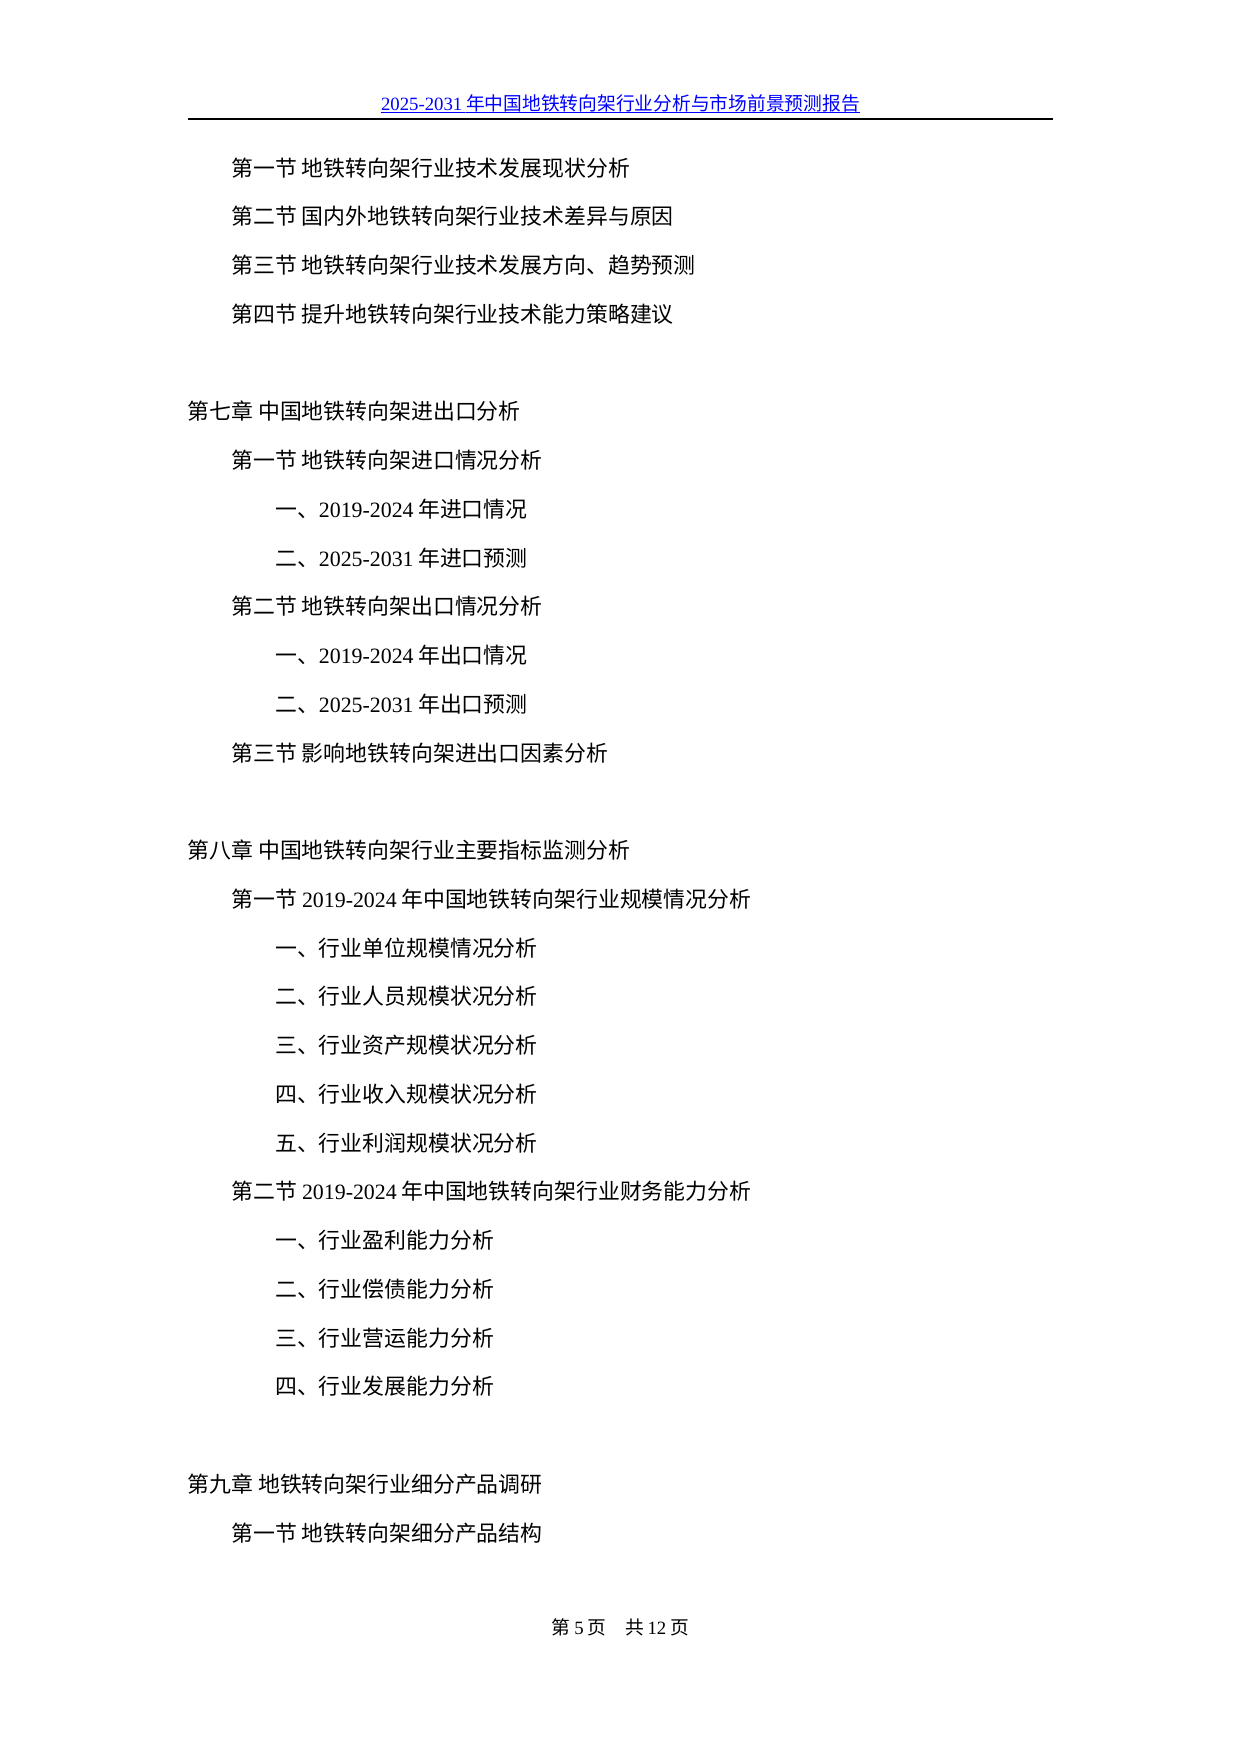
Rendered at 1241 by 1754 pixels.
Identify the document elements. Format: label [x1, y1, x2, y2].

text [187, 150, 1053, 1548]
